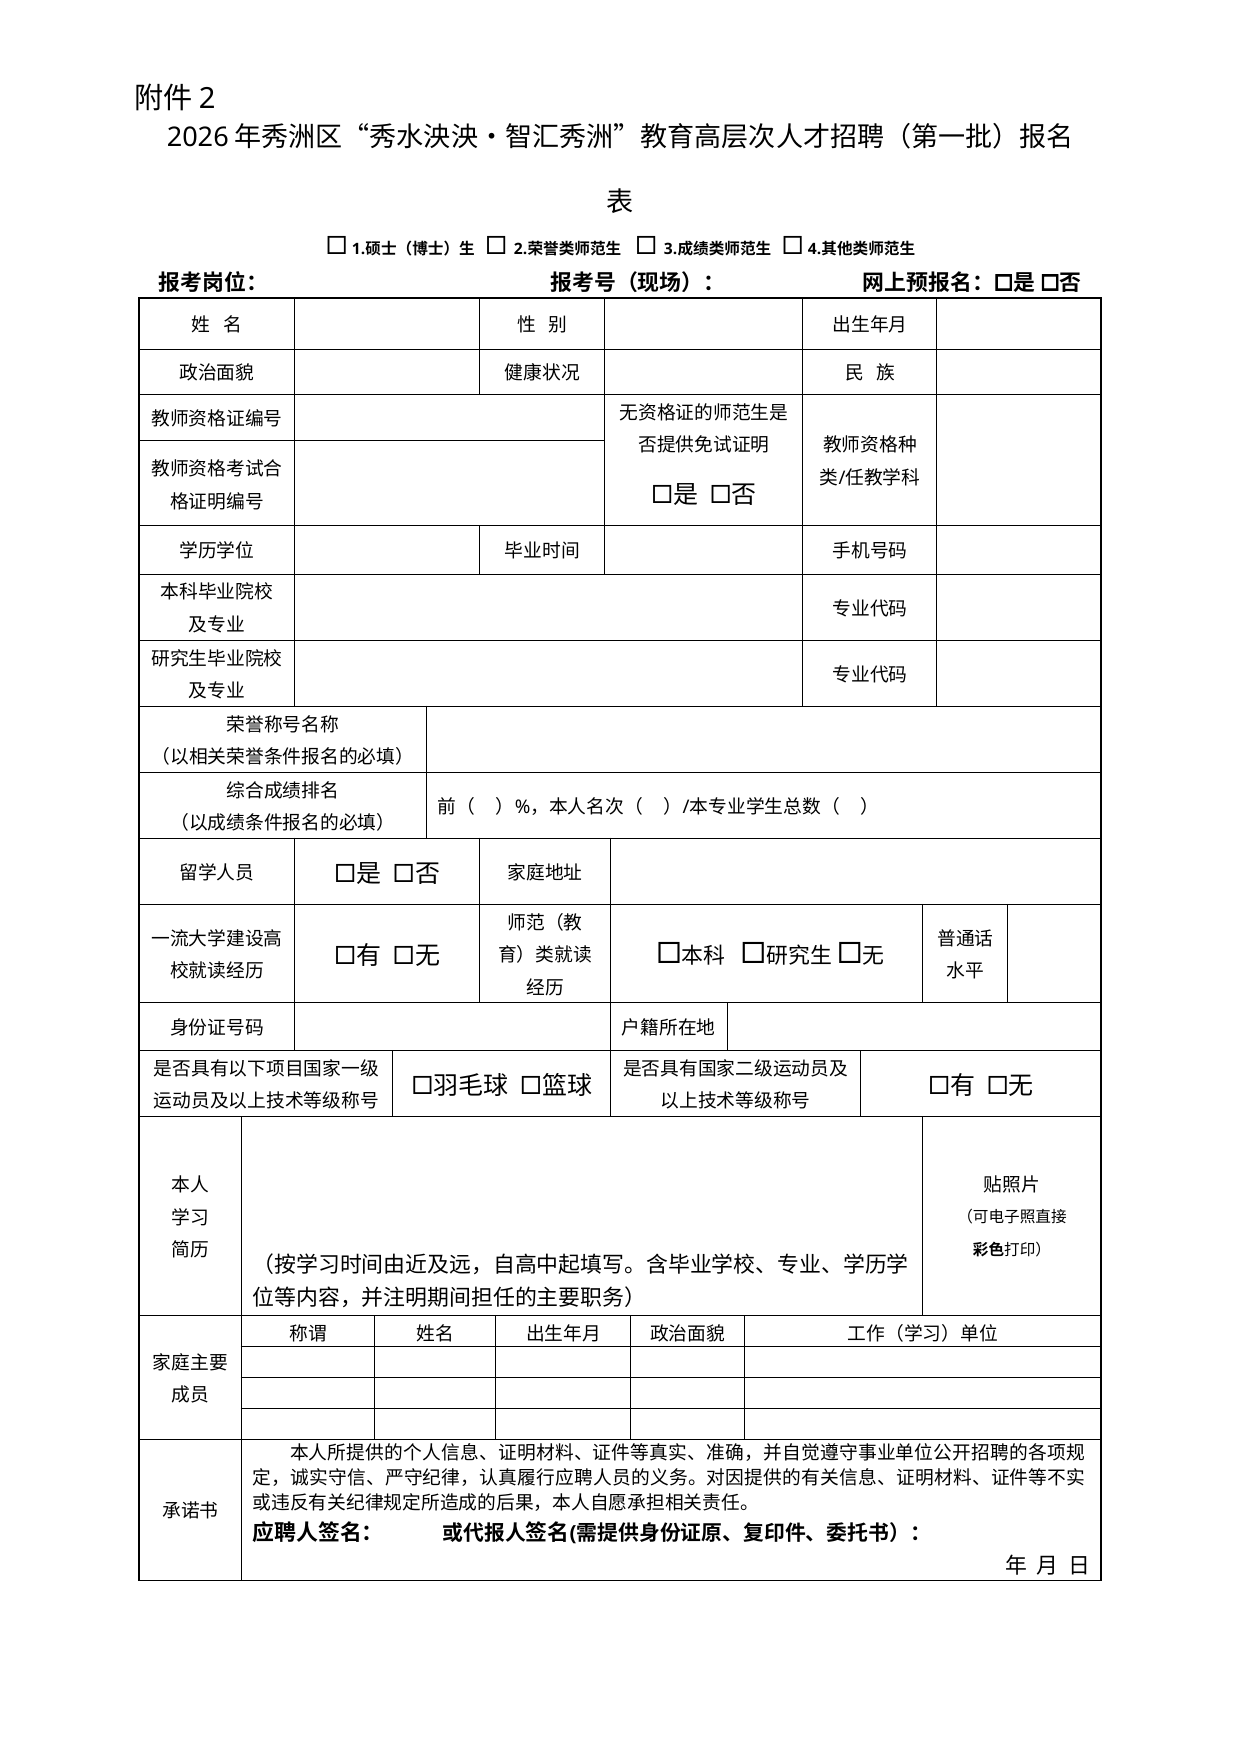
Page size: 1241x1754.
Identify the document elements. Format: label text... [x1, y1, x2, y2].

table_header 出生年月 [803, 299, 936, 348]
table_cell 专业代码 [803, 575, 936, 639]
table_cell [631, 1347, 744, 1377]
table_cell 普通话水平 [923, 905, 1007, 1002]
table_cell 教师资格考试合格证明编号 [140, 441, 294, 525]
table_cell [295, 575, 802, 639]
table_cell [611, 839, 1100, 904]
table_cell [631, 1409, 744, 1439]
table_cell 毕业时间 [480, 526, 604, 573]
table_cell [937, 350, 1100, 394]
table_cell 本人 学习 简历 [140, 1117, 241, 1315]
table_cell [496, 1378, 630, 1408]
table_cell 贴照片 （可电子照直接 彩色打印） [923, 1117, 1100, 1315]
table_cell 无资格证的师范生是否提供免试证明 是 否 [605, 395, 802, 525]
table_cell 教师资格证编号 [140, 395, 294, 440]
table_cell [631, 1378, 744, 1408]
table_cell 荣誉称号名称 （以相关荣誉条件报名的必填） [140, 707, 426, 772]
table_cell 称谓 [242, 1316, 374, 1346]
table_cell [242, 1347, 374, 1377]
table_cell [375, 1347, 495, 1377]
table_header 报考岗位： [142, 265, 539, 297]
table_cell 教师资格种类/任教学科 [803, 395, 936, 525]
table_header 报考号（现场）： [539, 265, 851, 297]
table_cell 综合成绩排名 （以成绩条件报名的必填） [140, 773, 426, 838]
table_cell [937, 526, 1100, 573]
table_cell 政治面貌 [631, 1316, 744, 1346]
table_cell 研究生毕业院校及专业 [140, 641, 294, 706]
table_cell [745, 1378, 1100, 1408]
table_cell [295, 526, 479, 573]
table_cell [427, 707, 1100, 772]
table_cell 是否具有以下项目国家一级运动员及以上技术等级称号 [140, 1051, 392, 1116]
table_cell [295, 1003, 610, 1050]
table_cell 师范（教育）类就读经历 [480, 905, 610, 1002]
text 1.硕士（博士）生 2.荣誉类师范生 3.成绩类师范生 4.其他类师范生 [153, 232, 1087, 264]
table_header 姓 名 [140, 299, 294, 348]
table_cell [937, 575, 1100, 639]
table_cell [375, 1378, 495, 1408]
table_cell 是否具有国家二级运动员及以上技术等级称号 [611, 1051, 860, 1116]
table_cell [242, 1378, 374, 1408]
table_header 网上预报名：是 否 [851, 265, 1098, 297]
table_cell 留学人员 [140, 839, 294, 904]
table_header [295, 299, 479, 348]
table_cell 一流大学建设高校就读经历 [140, 905, 294, 1002]
table_cell [605, 526, 802, 573]
table_cell [295, 641, 802, 706]
table_cell 手机号码 [803, 526, 936, 573]
table_cell 有 无 [861, 1051, 1100, 1116]
table_header [605, 299, 802, 348]
table_cell （按学习时间由近及远，自高中起填写。含毕业学校、专业、学历学位等内容，并注明期间担任的主要职务） [242, 1117, 922, 1315]
table_cell 家庭地址 [480, 839, 610, 904]
table_cell [605, 350, 802, 394]
table_cell 有 无 [295, 905, 479, 1002]
table_cell [375, 1409, 495, 1439]
table_cell 羽毛球 篮球 [393, 1051, 610, 1116]
table_header [937, 299, 1100, 348]
table_header 性 别 [480, 299, 604, 348]
table_cell 本人所提供的个人信息、证明材料、证件等真实、准确，并自觉遵守事业单位公开招聘的各项规定，诚实守信、严守纪律，认真履行应聘人员的义务。对因提供的有关信息、证明材料、证件等不实或违反有关纪律规定所造成的后果，本人自愿承担相关责任。 应聘人签名： 或代报人签名(需提供身份证原、复印件、委托书）： 年 月 日 [242, 1440, 1100, 1580]
table_cell [295, 441, 604, 525]
table_cell 户籍所在地 [611, 1003, 727, 1050]
table_cell 健康状况 [480, 350, 604, 394]
table_cell [295, 350, 479, 394]
table_cell 本科 研究生 无 [611, 905, 922, 1002]
table_cell [1008, 905, 1100, 1002]
table_cell [242, 1409, 374, 1439]
table_cell [295, 395, 604, 440]
table_cell 出生年月 [496, 1316, 630, 1346]
table_cell [728, 1003, 1100, 1050]
table_cell 姓名 [375, 1316, 495, 1346]
table_cell [937, 395, 1100, 525]
table_cell 家庭主要成员 [140, 1316, 241, 1439]
table_cell 政治面貌 [140, 350, 294, 394]
table_cell 是 否 [295, 839, 479, 904]
table_cell [496, 1409, 630, 1439]
table_cell [496, 1347, 630, 1377]
table_cell [745, 1347, 1100, 1377]
table_cell 学历学位 [140, 526, 294, 573]
table_cell 承诺书 [140, 1440, 241, 1580]
table_cell [745, 1409, 1100, 1439]
text 2026年秀洲区“秀水泱泱•智汇秀洲”教育高层次人才招聘（第一批）报名表 [153, 102, 1087, 232]
table_cell 身份证号码 [140, 1003, 294, 1050]
table_cell 本科毕业院校 及专业 [140, 575, 294, 639]
table_cell 前（ ）%，本人名次（ ）/本专业学生总数（ ） [427, 773, 1100, 838]
table_cell 民 族 [803, 350, 936, 394]
table_cell [937, 641, 1100, 706]
table_cell 专业代码 [803, 641, 936, 706]
table_cell 工作（学习）单位 [745, 1316, 1100, 1346]
